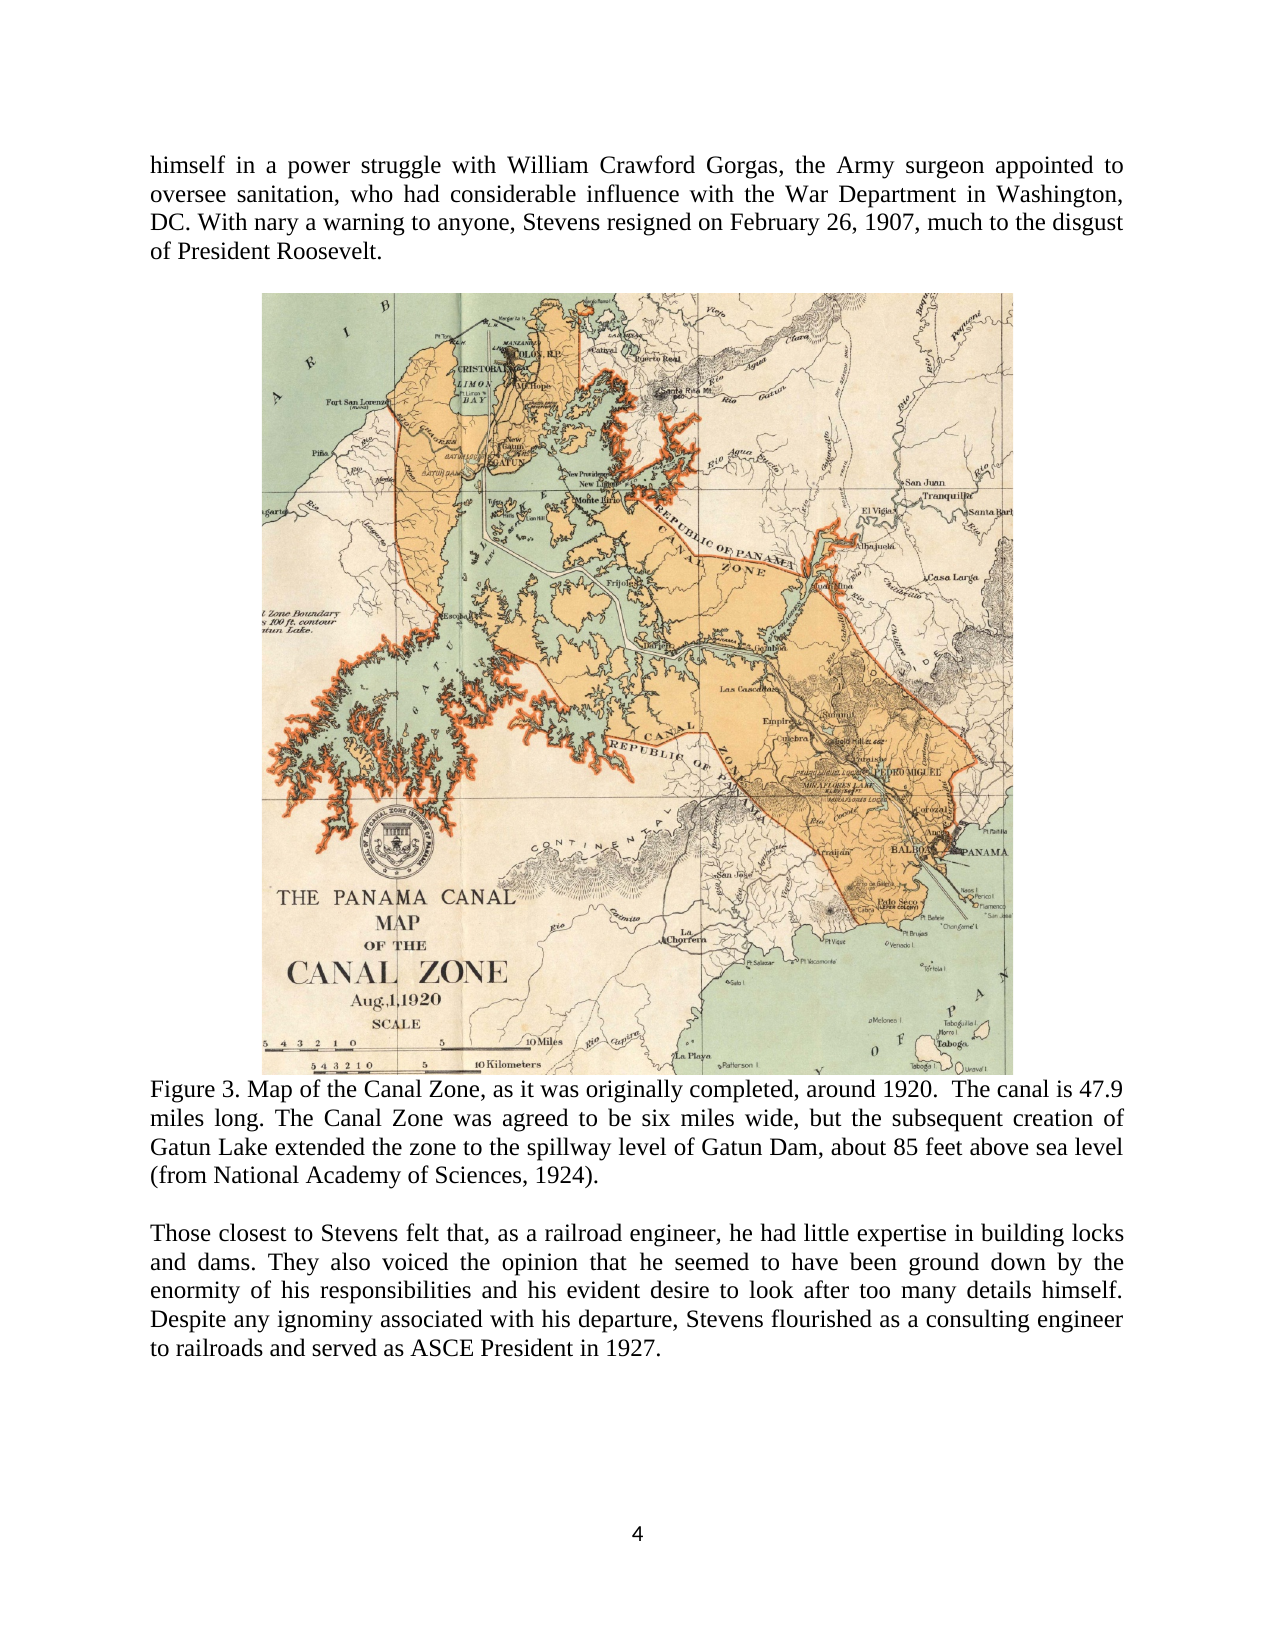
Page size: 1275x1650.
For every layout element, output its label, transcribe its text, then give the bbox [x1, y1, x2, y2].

text Those closest to Stevens felt that, as a railroad engineer, he had little expertise in building locks and dams. They also voiced the opinion that he seemed to have been ground down by the enormity of his responsibilities and his evident desire to look after too many details himself. Despite any ignominy associated with his departure, Stevens flourished as a consulting engineer to railroads and served as ASCE President in 1927. [150, 1218, 1125, 1362]
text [150, 150, 1125, 265]
text Figure 3. Map of the Canal Zone, as it was originally completed, around 1920. The canal is 47.9 miles long. The Canal Zone was agreed to be six miles wide, but the subsequent creation of Gatun Lake extended the zone to the spillway level of Gatun Dam, about 85 feet above sea level (from National Academy of Sciences, 1924). [150, 1074, 1125, 1189]
picture [261, 293, 1014, 1075]
